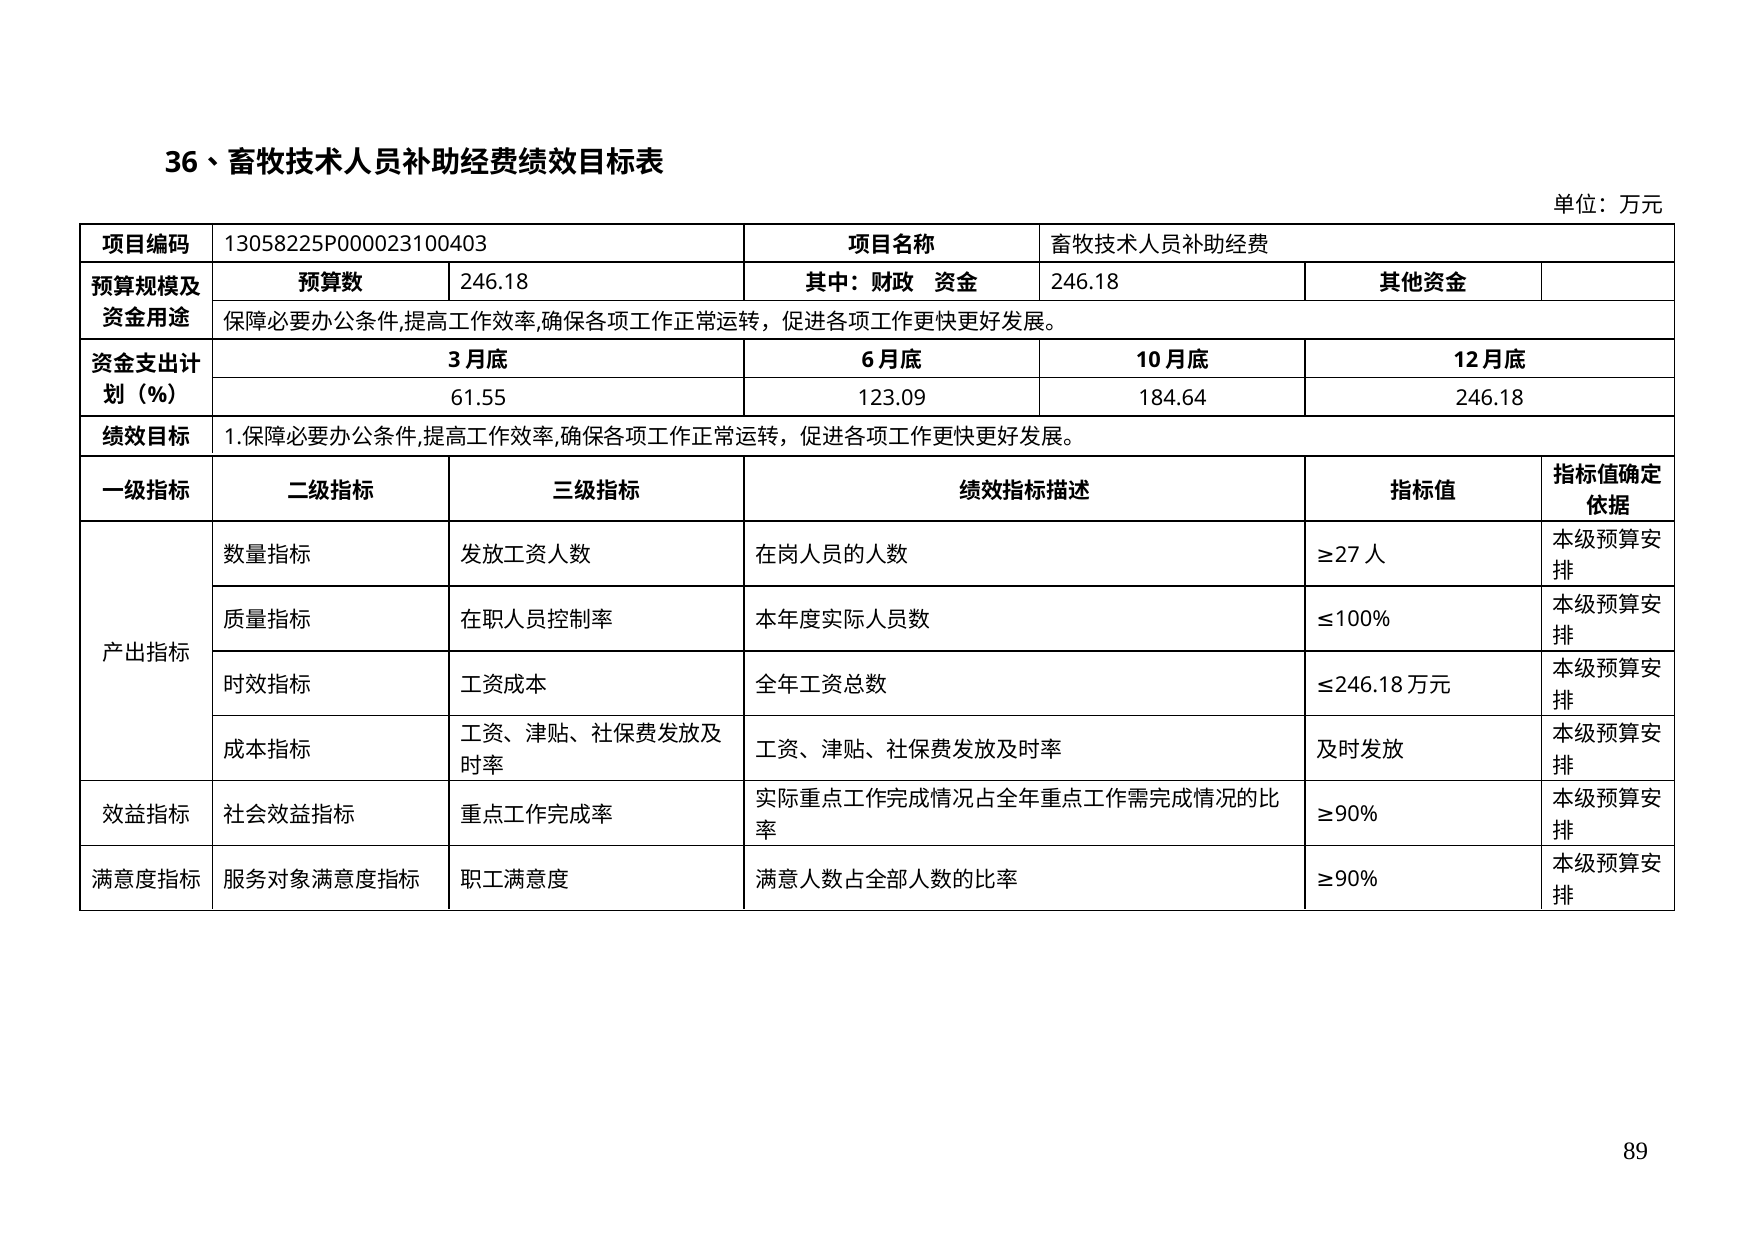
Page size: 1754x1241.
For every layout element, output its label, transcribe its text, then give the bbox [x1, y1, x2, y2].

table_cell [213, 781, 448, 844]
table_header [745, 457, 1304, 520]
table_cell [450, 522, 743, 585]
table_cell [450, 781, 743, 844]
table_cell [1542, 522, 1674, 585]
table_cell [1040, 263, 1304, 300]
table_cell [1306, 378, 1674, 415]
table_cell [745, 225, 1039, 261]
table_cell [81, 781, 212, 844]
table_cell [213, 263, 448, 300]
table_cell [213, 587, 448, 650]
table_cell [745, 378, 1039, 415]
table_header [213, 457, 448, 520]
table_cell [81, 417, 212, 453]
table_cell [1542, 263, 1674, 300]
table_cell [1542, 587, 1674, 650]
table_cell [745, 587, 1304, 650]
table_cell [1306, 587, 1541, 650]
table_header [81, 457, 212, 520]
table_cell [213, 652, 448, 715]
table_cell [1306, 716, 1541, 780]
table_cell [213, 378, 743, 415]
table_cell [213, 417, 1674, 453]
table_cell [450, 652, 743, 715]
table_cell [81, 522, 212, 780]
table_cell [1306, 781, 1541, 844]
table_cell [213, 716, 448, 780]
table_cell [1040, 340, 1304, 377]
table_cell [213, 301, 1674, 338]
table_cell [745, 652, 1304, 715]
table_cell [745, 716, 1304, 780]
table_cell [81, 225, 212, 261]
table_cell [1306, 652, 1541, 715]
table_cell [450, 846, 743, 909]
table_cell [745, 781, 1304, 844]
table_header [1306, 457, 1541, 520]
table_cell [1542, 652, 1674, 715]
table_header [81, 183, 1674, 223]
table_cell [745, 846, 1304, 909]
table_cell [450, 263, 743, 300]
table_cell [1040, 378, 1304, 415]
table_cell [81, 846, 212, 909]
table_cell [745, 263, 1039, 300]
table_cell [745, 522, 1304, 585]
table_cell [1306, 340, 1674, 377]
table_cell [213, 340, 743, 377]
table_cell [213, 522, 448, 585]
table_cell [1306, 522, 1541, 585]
text 36、畜牧技术人员补助经费绩效目标表 [106, 142, 1648, 181]
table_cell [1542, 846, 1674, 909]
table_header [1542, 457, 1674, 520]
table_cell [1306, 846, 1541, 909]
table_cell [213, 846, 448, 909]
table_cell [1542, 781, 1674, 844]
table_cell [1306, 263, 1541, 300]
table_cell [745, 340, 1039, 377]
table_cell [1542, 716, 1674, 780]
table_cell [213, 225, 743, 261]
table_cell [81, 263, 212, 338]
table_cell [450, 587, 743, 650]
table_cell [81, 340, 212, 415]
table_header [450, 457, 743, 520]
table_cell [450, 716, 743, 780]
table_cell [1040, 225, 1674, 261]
